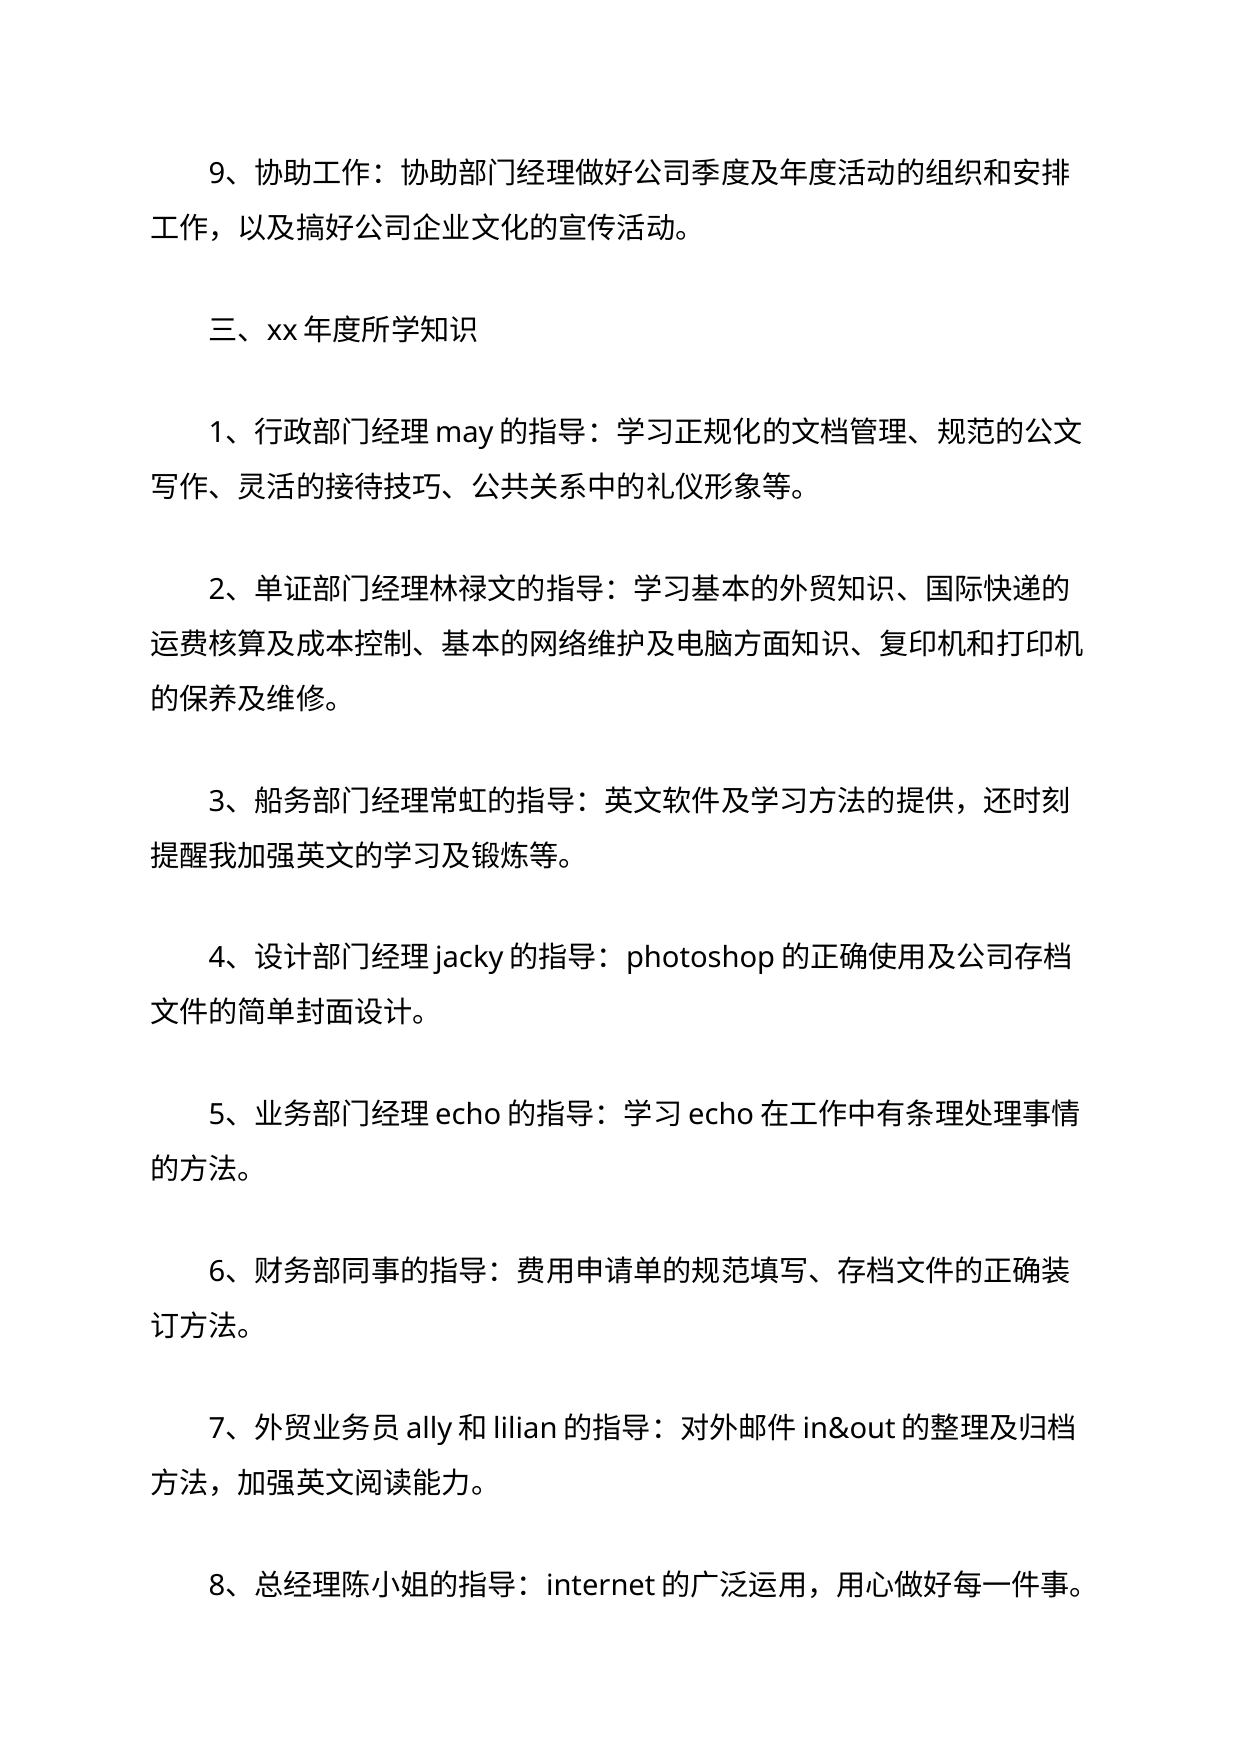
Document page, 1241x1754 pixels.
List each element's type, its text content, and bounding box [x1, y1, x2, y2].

text 2、单证部门经理林禄文的指导：学习基本的外贸知识、国际快递的运费核算及成本控制、基本的网络维护及电脑方面知识、复印机和打印机的保养及维修。 [150, 566, 1090, 718]
text 3、船务部门经理常虹的指导：英文软件及学习方法的提供，还时刻提醒我加强英文的学习及锻炼等。 [150, 777, 1090, 874]
text 9、协助工作：协助部门经理做好公司季度及年度活动的组织和安排工作，以及搞好公司企业文化的宣传活动。 [150, 150, 1090, 247]
text 5、业务部门经理echo的指导：学习echo在工作中有条理处理事情的方法。 [150, 1091, 1090, 1188]
text 8、总经理陈小姐的指导：internet的广泛运用，用心做好每一件事。 [150, 1561, 1090, 1603]
text 6、财务部同事的指导：费用申请单的规范填写、存档文件的正确装订方法。 [150, 1247, 1090, 1345]
text 三、xx年度所学知识 [150, 307, 1090, 349]
text 4、设计部门经理jacky的指导：photoshop的正确使用及公司存档文件的简单封面设计。 [150, 934, 1090, 1031]
text 7、外贸业务员ally和lilian的指导：对外邮件in&out的整理及归档方法，加强英文阅读能力。 [150, 1404, 1090, 1502]
text 1、行政部门经理may的指导：学习正规化的文档管理、规范的公文写作、灵活的接待技巧、公共关系中的礼仪形象等。 [150, 409, 1090, 506]
